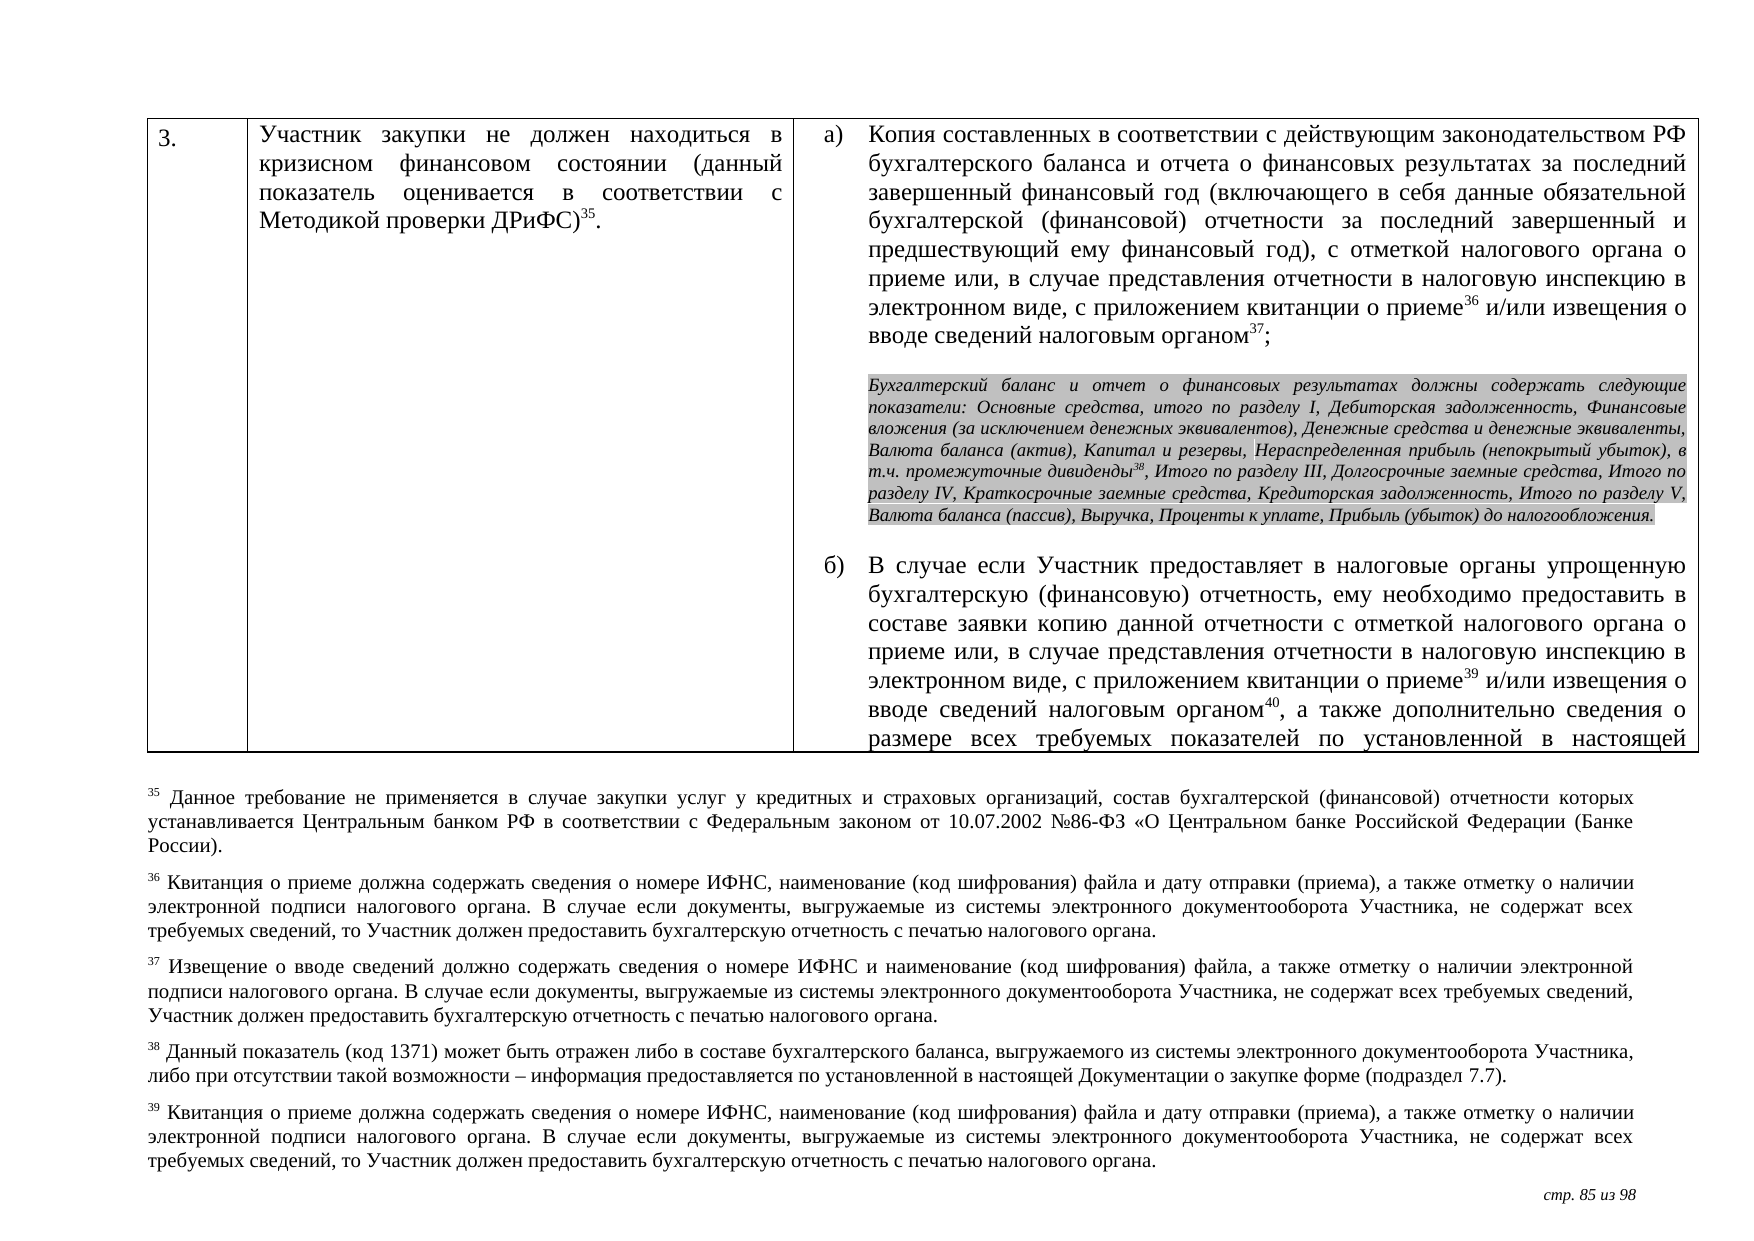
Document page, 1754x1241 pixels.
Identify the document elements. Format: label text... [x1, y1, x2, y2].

table_cell [148, 119, 247, 751]
table_cell Участник закупки не должен находиться в кризисном финансовом состоянии (данный показатель оценивается в соответствии с Методикой проверки ДРиФС). [248, 119, 793, 751]
table_cell Копия составленных в соответствии с действующим законодательством РФ бухгалтерского баланса и отчета о финансовых результатах за последний завершенный финансовый год (включающего в себя данные обязательной бухгалтерской (финансовой) отчетности за последний завершенный и предшествующий ему финансовый год), с отметкой налогового органа о приеме или, в случае представления отчетности в налоговую инспекцию в электронном виде, с приложением квитанции о приеме и/или извещения о вводе сведений налоговым органом; Бухгалтерский баланс и отчет о финансовых результатах должны содержать следующие показатели: Основные средства, итого по разделу I, Дебиторская задолженность, Финансовые вложения (за исключением денежных эквивалентов), Денежные средства и денежные эквиваленты, Валюта баланса (актив), Капитал и резервы, Нераспределенная прибыль (непокрытый убыток), в т.ч. промежуточные дивиденды, Итого по разделу III, Долгосрочные заемные средства, Итого по разделу IV, Краткосрочные заемные средства, Кредиторская задолженность, Итого по разделу V, Валюта баланса (пассив), Выручка, Проценты к уплате, Прибыль (убыток) до налогообложения. В случае если Участник предоставляет в налоговые органы упрощенную бухгалтерскую (финансовую) отчетность, ему необходимо предоставить в составе заявки копию данной отчетности с отметкой налогового органа о приеме или, в случае представления отчетности в налоговую инспекцию в электронном виде, с приложением квитанции о приеме и/или извещения о вводе сведений налоговым органом, а также дополнительно сведения о размере всех требуемых показателей по установленной в настоящей Документации о закупке форме (подраздел 7.7) по данным отчетных периодов, содержащихся в предоставленной упрощенной бухгалтерской (финансовой) отчетности. Иные участники закупки (индивидуальные предприниматели и иностранные лица), имеющие право не вести бухгалтерский учет в соответствии с п.2 ст.6 Федерального закона от 06.12.2011 №402-ФЗ «О бухгалтерском учете», предоставляют данные за последний завершенный и предшествующий ему финансовый год по установленной в Документации о закупке форме — Данные бухгалтерской (финансовой) отчетности (форма 7) (подраздел 7.7), заверенные подписями индивидуального предпринимателя / руководителя и главного бухгалтера, а также печатью Участника (при наличии таковой). Вновь зарегистрированные участники, на момент подачи заявки не предоставлявшие в соответствии с действующим законодательством РФ в налоговые органы бухгалтерскую (финансовую) отчетность за завершенный финансовый год, предоставляют заверенную подписями руководителя и главного бухгалтера, а также печатью Участника (при наличии таковой) копию составленной в соответствии с требованиями действующего законодательства РФ промежуточной бухгалтерской (финансовой) отчетности (за последний завершенный квартал), содержащую все вышеперечисленные показатели, либо данные по установленной в Документации о закупке форме — Данные бухгалтерской (финансовой) отчетности (форма 7) (подраздел 7.7). [794, 119, 1698, 751]
